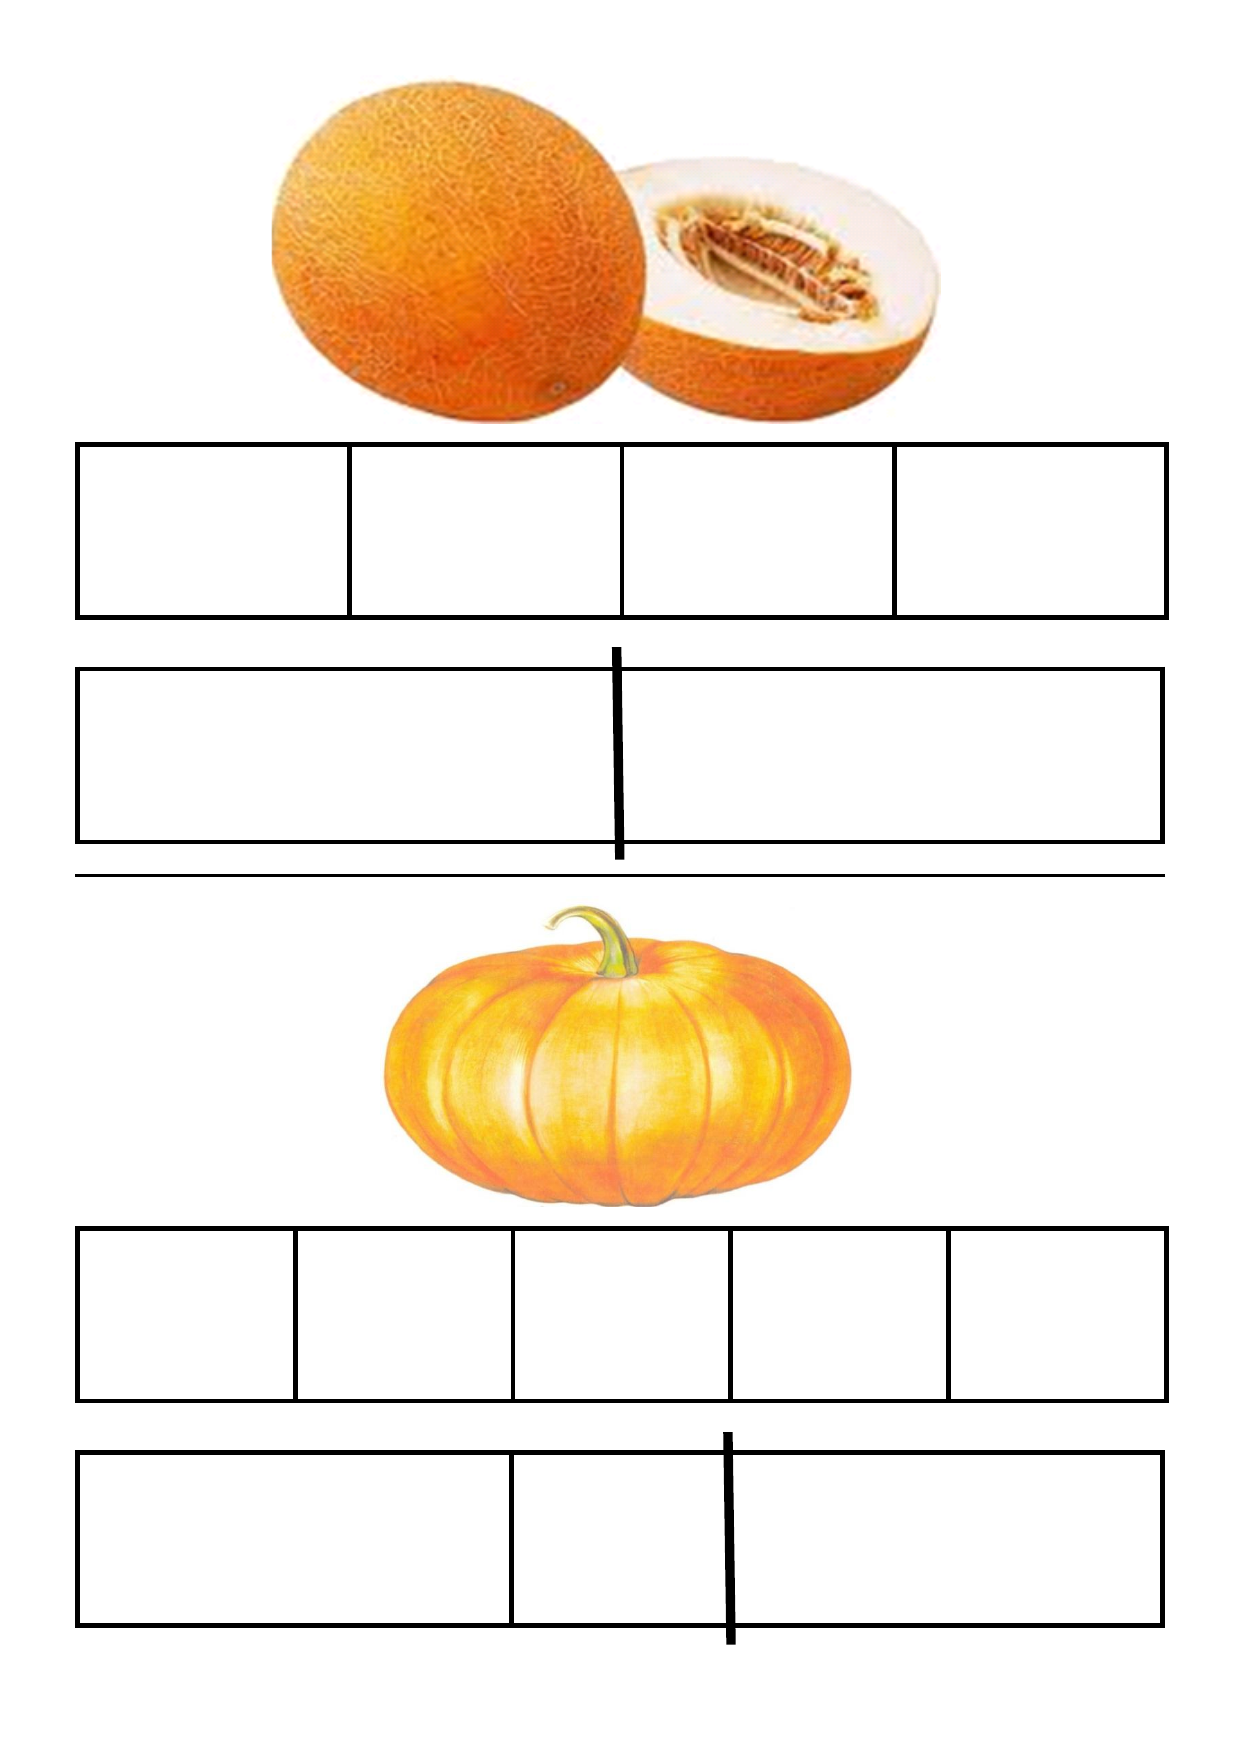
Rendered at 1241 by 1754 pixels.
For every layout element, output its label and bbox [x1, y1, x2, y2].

table_header [80, 1231, 293, 1398]
picture [380, 896, 854, 1207]
table_header [80, 447, 347, 615]
table_header [733, 1231, 946, 1398]
table_header [622, 671, 1160, 839]
table_header [80, 671, 614, 839]
table_header [514, 1455, 726, 1623]
table_header [80, 1455, 509, 1623]
table_header [897, 447, 1164, 615]
table_header [515, 1231, 728, 1398]
table_header [624, 447, 892, 615]
table_header [352, 447, 620, 615]
table_header [951, 1231, 1164, 1398]
table_header [733, 1455, 1160, 1623]
table_header [298, 1231, 511, 1398]
picture [271, 75, 941, 424]
